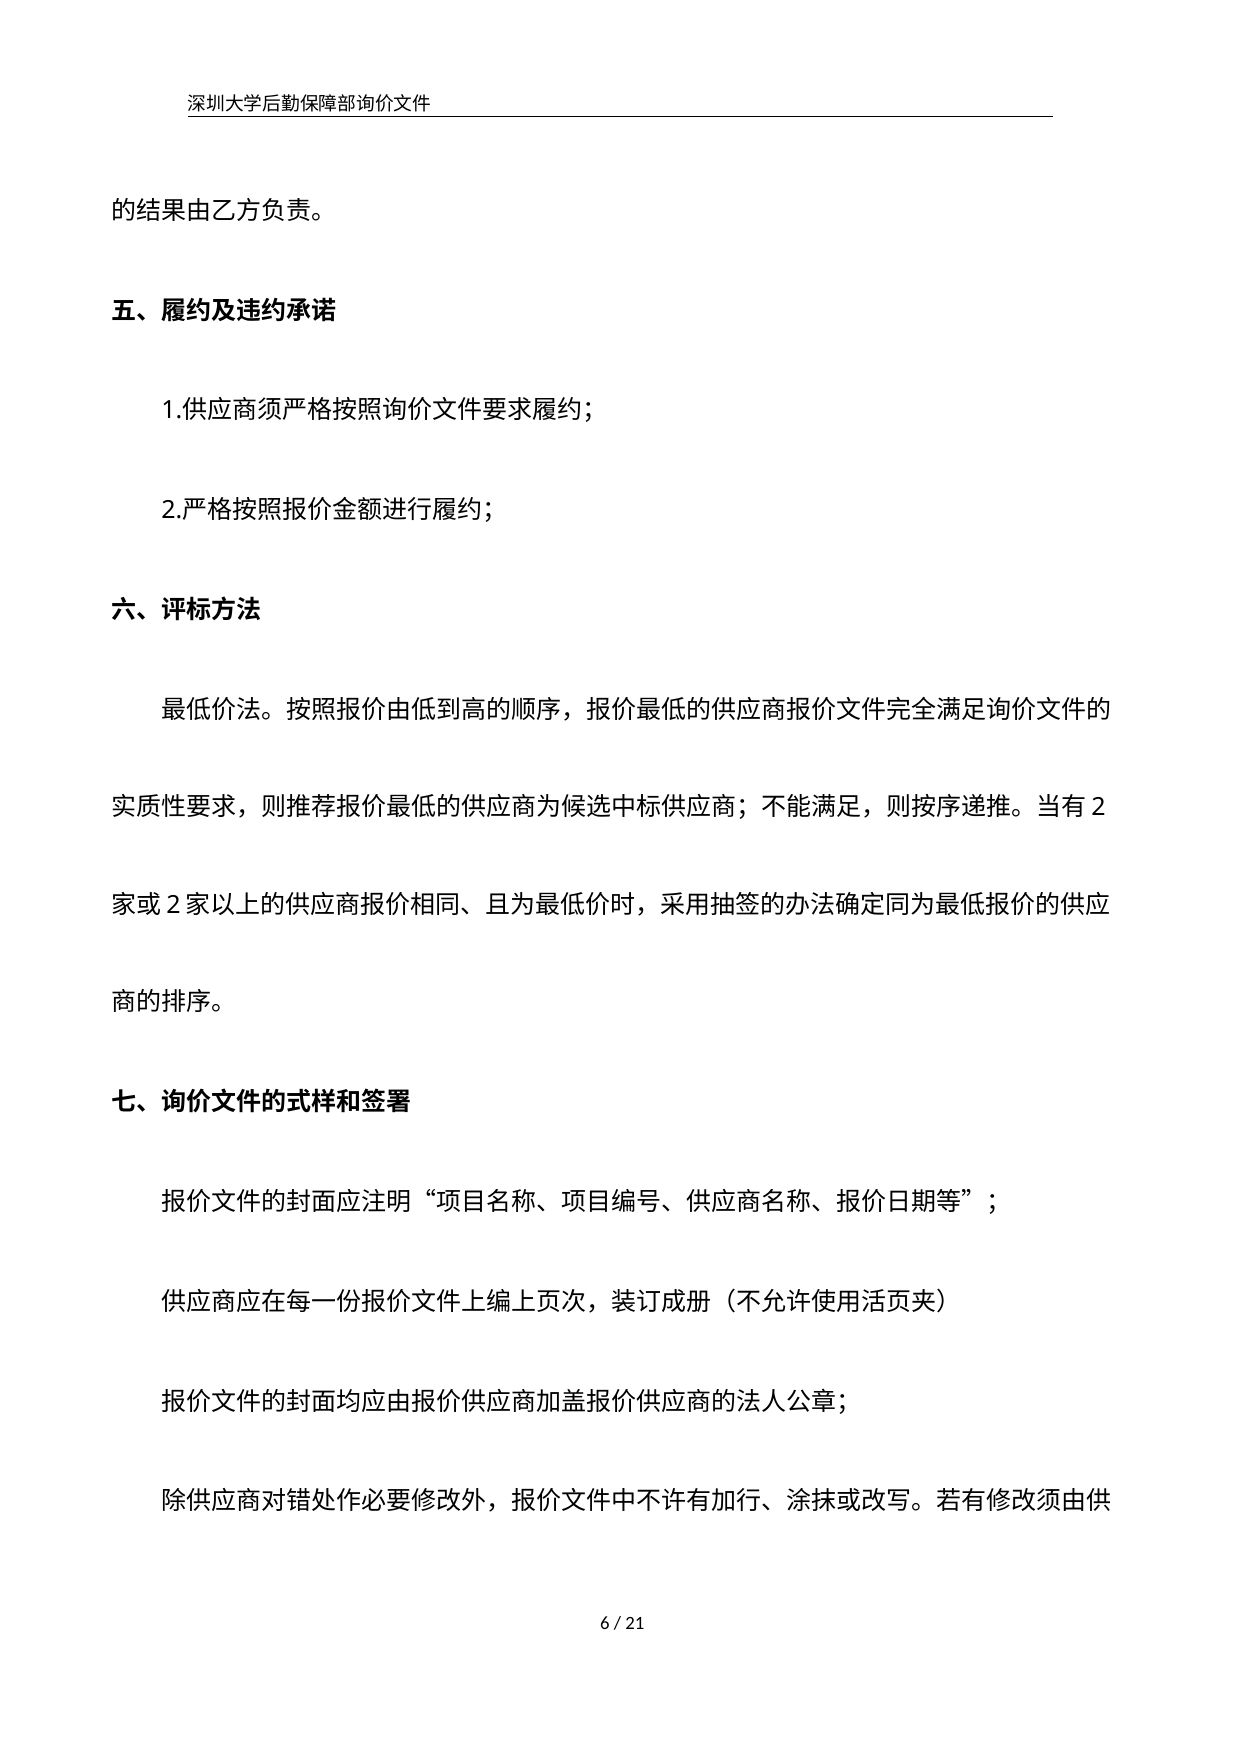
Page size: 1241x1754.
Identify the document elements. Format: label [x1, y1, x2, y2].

table_header [110, 162, 1131, 1531]
